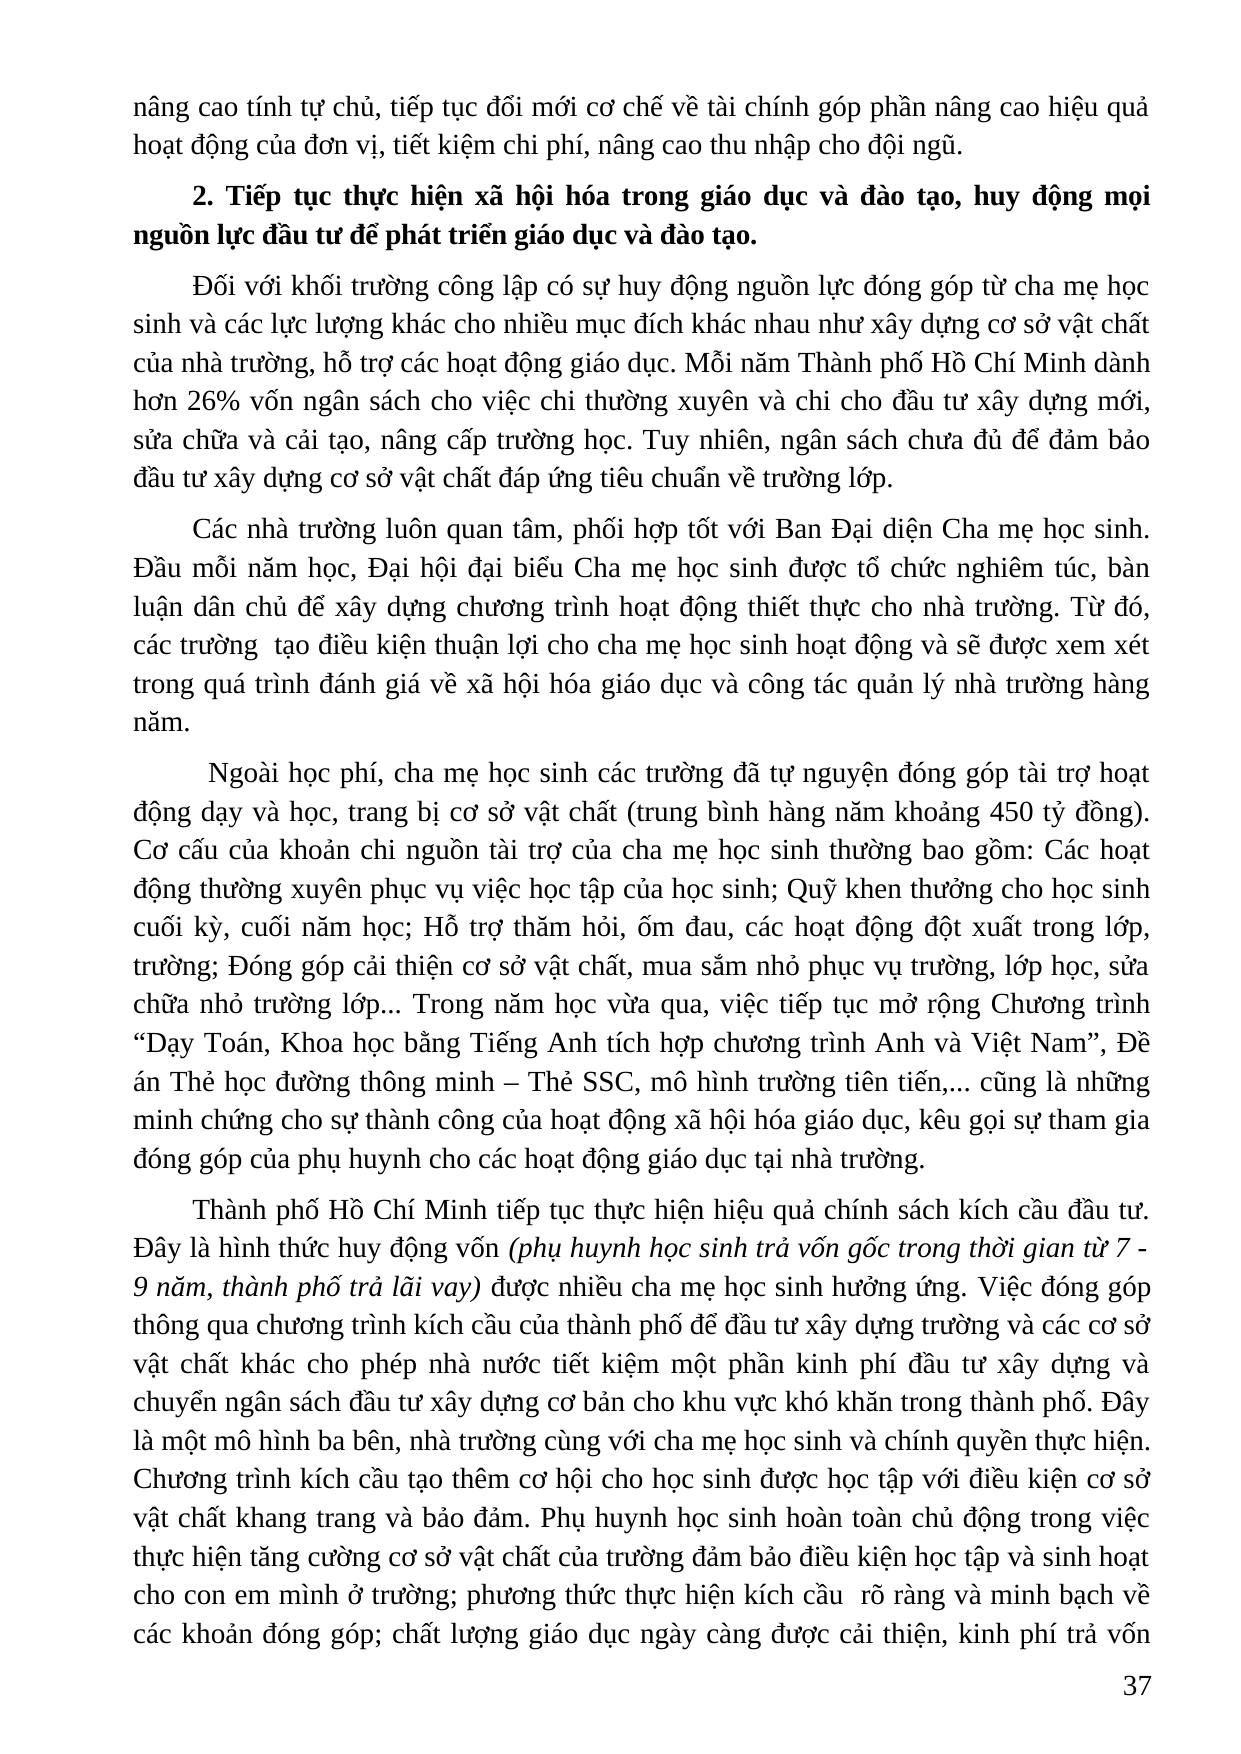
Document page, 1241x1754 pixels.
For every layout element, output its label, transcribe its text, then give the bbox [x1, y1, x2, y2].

text Đối với khối trường công lập có sự huy động nguồn lực đóng góp từ cha mẹ học sinh và các lực lượng khác cho nhiều mục đích khác nhau như xây dựng cơ sở vật chất của nhà trường, hỗ trợ các hoạt động giáo dục. Mỗi năm Thành phố Hồ Chí Minh dành hơn 26% vốn ngân sách cho việc chi thường xuyên và chi cho đầu tư xây dựng mới, sửa chữa và cải tạo, nâng cấp trường học. Tuy nhiên, ngân sách chưa đủ để đảm bảo đầu tư xây dựng cơ sở vật chất đáp ứng tiêu chuẩn về trường lớp. [133, 268, 1152, 494]
text Các nhà trường luôn quan tâm, phối hợp tốt với Ban Đại diện Cha mẹ học sinh. Đầu mỗi năm học, Đại hội đại biểu Cha mẹ học sinh được tổ chức nghiêm túc, bàn luận dân chủ để xây dựng chương trình hoạt động thiết thực cho nhà trường. Từ đó, các trường tạo điều kiện thuận lợi cho cha mẹ học sinh hoạt động và sẽ được xem xét trong quá trình đánh giá về xã hội hóa giáo dục và công tác quản lý nhà trường hàng năm. [133, 512, 1152, 738]
text 2. Tiếp tục thực hiện xã hội hóa trong giáo dục và đào tạo, huy động mọi nguồn lực đầu tư để phát triển giáo dục và đào tạo. [133, 178, 1152, 250]
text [133, 122, 1152, 161]
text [133, 1192, 1152, 1649]
text Ngoài học phí, cha mẹ học sinh các trường đã tự nguyện đóng góp tài trợ hoạt động dạy và học, trang bị cơ sở vật chất (trung bình hàng năm khoảng 450 tỷ đồng). Cơ cấu của khoản chi nguồn tài trợ của cha mẹ học sinh thường bao gồm: Các hoạt động thường xuyên phục vụ việc học tập của học sinh; Quỹ khen thưởng cho học sinh cuối kỳ, cuối năm học; Hỗ trợ thăm hỏi, ốm đau, các hoạt động đột xuất trong lớp, trường; Đóng góp cải thiện cơ sở vật chất, mua sắm nhỏ phục vụ trường, lớp học, sửa chữa nhỏ trường lớp... Trong năm học vừa qua, việc tiếp tục mở rộng Chương trình “Dạy Toán, Khoa học bằng Tiếng Anh tích hợp chương trình Anh và Việt Nam”, Đề án Thẻ học đường thông minh – Thẻ SSC, mô hình trường tiên tiến,... cũng là những minh chứng cho sự thành công của hoạt động xã hội hóa giáo dục, kêu gọi sự tham gia đóng góp của phụ huynh cho các hoạt động giáo dục tại nhà trường. [133, 755, 1152, 1174]
